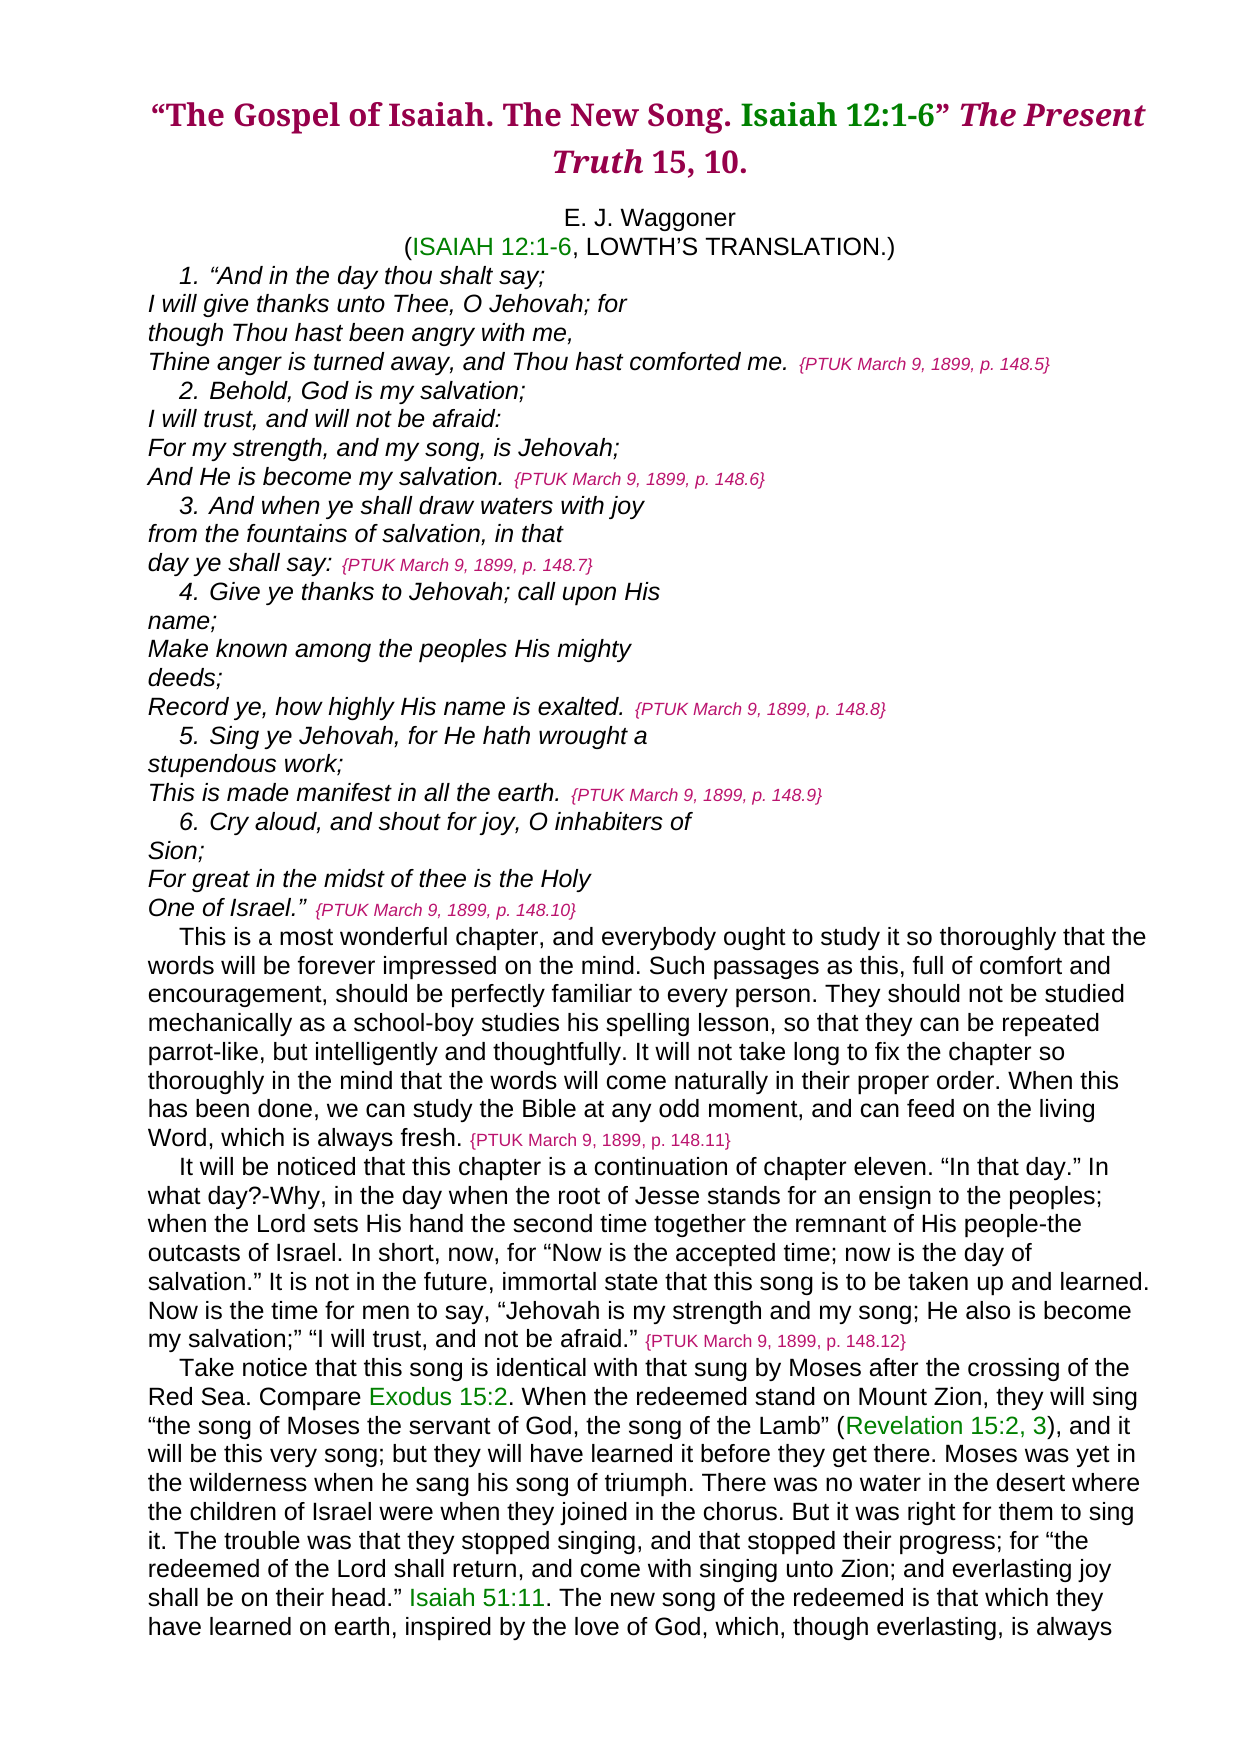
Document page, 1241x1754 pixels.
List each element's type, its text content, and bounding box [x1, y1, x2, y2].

text “The Gospel of Isaiah. The New Song. Isaiah 12:1-6” The Present Truth 15, 10. [148, 88, 1152, 182]
text 6. Cry aloud, and shout for joy, O inhabiters of Sion; For great in the midst of thee is the Holy One of Israel.” {PTUK March 9, 1899, p. 148.10} [148, 807, 1152, 922]
text It will be noticed that this chapter is a continuation of chapter eleven. “In that day.” In what day?-Why, in the day when the root of Jesse stands for an ensign to the peoples; when the Lord sets His hand the second time together the remnant of His people-the outcasts of Israel. In short, now, for “Now is the accepted time; now is the day of salvation.” It is not in the future, immortal state that this song is to be taken up and learned. Now is the time for men to say, “Jehovah is my strength and my song; He also is become my salvation;” “I will trust, and not be afraid.” {PTUK March 9, 1899, p. 148.12} [148, 1152, 1152, 1353]
text 1. “And in the day thou shalt say; I will give thanks unto Thee, O Jehovah; for though Thou hast been angry with me, Thine anger is turned away, and Thou hast comforted me. {PTUK March 9, 1899, p. 148.5} [148, 261, 1152, 376]
text 2. Behold, God is my salvation; I will trust, and will not be afraid: For my strength, and my song, is Jehovah; And He is become my salvation. {PTUK March 9, 1899, p. 148.6} [148, 376, 1152, 491]
text This is a most wonderful chapter, and everybody ought to study it so thoroughly that the words will be forever impressed on the mind. Such passages as this, full of comfort and encouragement, should be perfectly familiar to every person. They should not be studied mechanically as a school-boy studies his spelling lesson, so that they can be repeated parrot-like, but intelligently and thoughtfully. It will not take long to fix the chapter so thoroughly in the mind that the words will come naturally in their proper order. When this has been done, we can study the Bible at any odd moment, and can feed on the living Word, which is always fresh. {PTUK March 9, 1899, p. 148.11} [148, 922, 1152, 1152]
text 3. And when ye shall draw waters with joy from the fountains of salvation, in that day ye shall say: {PTUK March 9, 1899, p. 148.7} [148, 491, 1152, 577]
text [148, 1353, 1152, 1641]
text 4. Give ye thanks to Jehovah; call upon His name; Make known among the peoples His mighty deeds; Record ye, how highly His name is exalted. {PTUK March 9, 1899, p. 148.8} [148, 577, 1152, 721]
text E. J. Waggoner [148, 203, 1152, 232]
text 5. Sing ye Jehovah, for He hath wrought a stupendous work; This is made manifest in all the earth. {PTUK March 9, 1899, p. 148.9} [148, 721, 1152, 807]
text (ISAIAH 12:1-6, LOWTH’S TRANSLATION.) [148, 232, 1152, 261]
